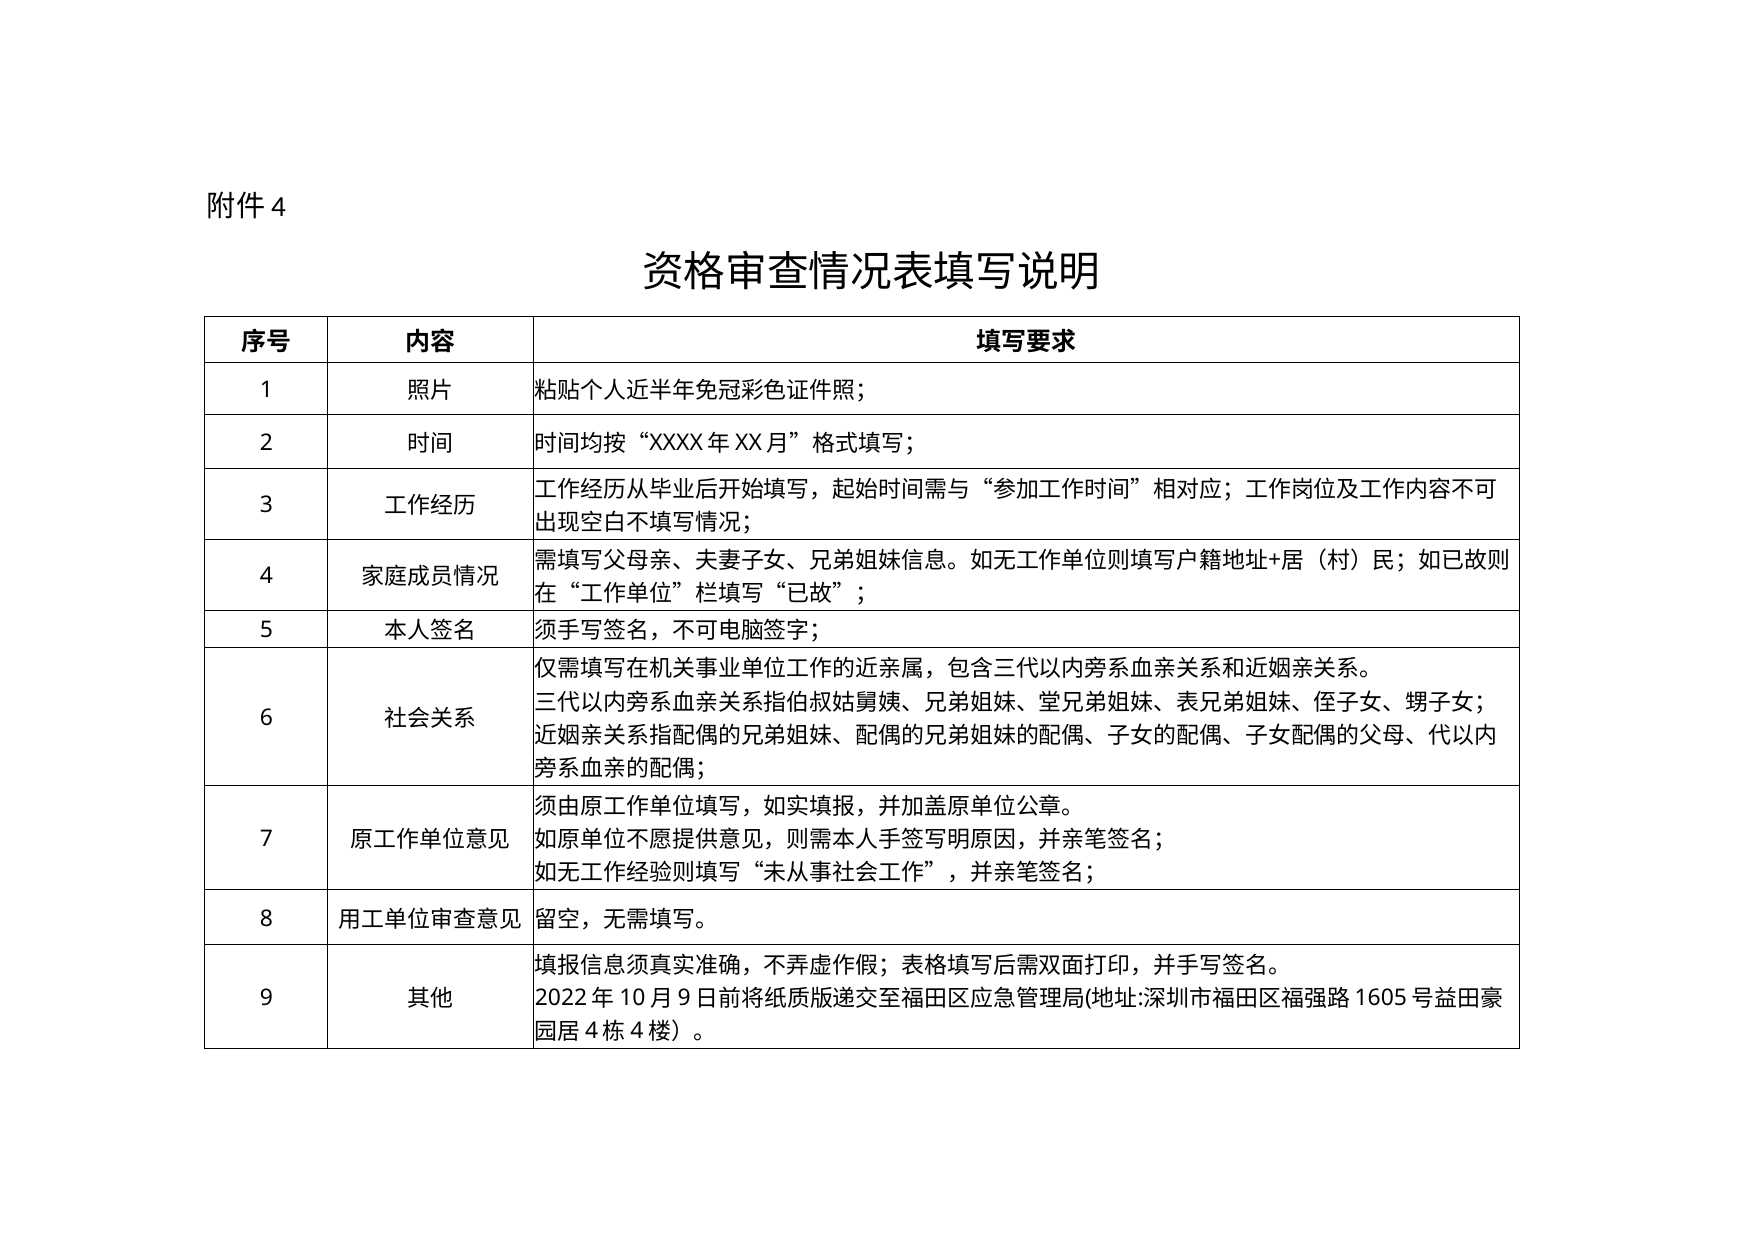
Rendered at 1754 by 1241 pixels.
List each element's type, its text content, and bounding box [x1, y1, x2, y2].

table_cell 6 [205, 648, 327, 785]
table_cell 粘贴个人近半年免冠彩色证件照； [534, 363, 1519, 414]
table_cell 原工作单位意见 [328, 786, 533, 889]
table_cell 时间 [328, 415, 533, 468]
table_header 序号 [205, 317, 327, 362]
table_cell 需填写父母亲、夫妻子女、兄弟姐妹信息。如无工作单位则填写户籍地址+居（村）民；如已故则在“工作单位”栏填写“已故”； [534, 540, 1519, 609]
table_cell 其他 [328, 945, 533, 1048]
table_cell 本人签名 [328, 611, 533, 647]
table_cell 留空，无需填写。 [534, 890, 1519, 944]
table_cell 8 [205, 890, 327, 944]
table_cell 照片 [328, 363, 533, 414]
table_cell 工作经历从毕业后开始填写，起始时间需与“参加工作时间”相对应；工作岗位及工作内容不可出现空白不填写情况； [534, 469, 1519, 539]
table_cell 7 [205, 786, 327, 889]
table_cell 家庭成员情况 [328, 540, 533, 609]
table_cell 用工单位审查意见 [328, 890, 533, 944]
table_cell 社会关系 [328, 648, 533, 785]
table_cell 工作经历 [328, 469, 533, 539]
table_cell 须手写签名，不可电脑签字； [534, 611, 1519, 647]
table_cell 5 [205, 611, 327, 647]
table_cell 9 [205, 945, 327, 1048]
table_cell 1 [205, 363, 327, 414]
table_header 填写要求 [534, 317, 1519, 362]
text 资格审查情况表填写说明 [207, 236, 1535, 301]
table_header 内容 [328, 317, 533, 362]
text 附件4 [207, 171, 1535, 236]
table_cell 4 [205, 540, 327, 609]
table_cell 须由原工作单位填写，如实填报，并加盖原单位公章。 如原单位不愿提供意见，则需本人手签写明原因，并亲笔签名； 如无工作经验则填写“未从事社会工作”，并亲笔签名； [534, 786, 1519, 889]
table_cell 3 [205, 469, 327, 539]
table_cell 时间均按“XXXX年XX月”格式填写； [534, 415, 1519, 468]
table_cell 2 [205, 415, 327, 468]
table_cell 填报信息须真实准确，不弄虚作假；表格填写后需双面打印，并手写签名。 2022年10月9日前将纸质版递交至福田区应急管理局(地址:深圳市福田区福强路1605号益田豪园居4栋4楼）。 [534, 945, 1519, 1048]
table_cell 仅需填写在机关事业单位工作的近亲属，包含三代以内旁系血亲关系和近姻亲关系。 三代以内旁系血亲关系指伯叔姑舅姨、兄弟姐妹、堂兄弟姐妹、表兄弟姐妹、侄子女、甥子女； 近姻亲关系指配偶的兄弟姐妹、配偶的兄弟姐妹的配偶、子女的配偶、子女配偶的父母、代以内旁系血亲的配偶； [534, 648, 1519, 785]
